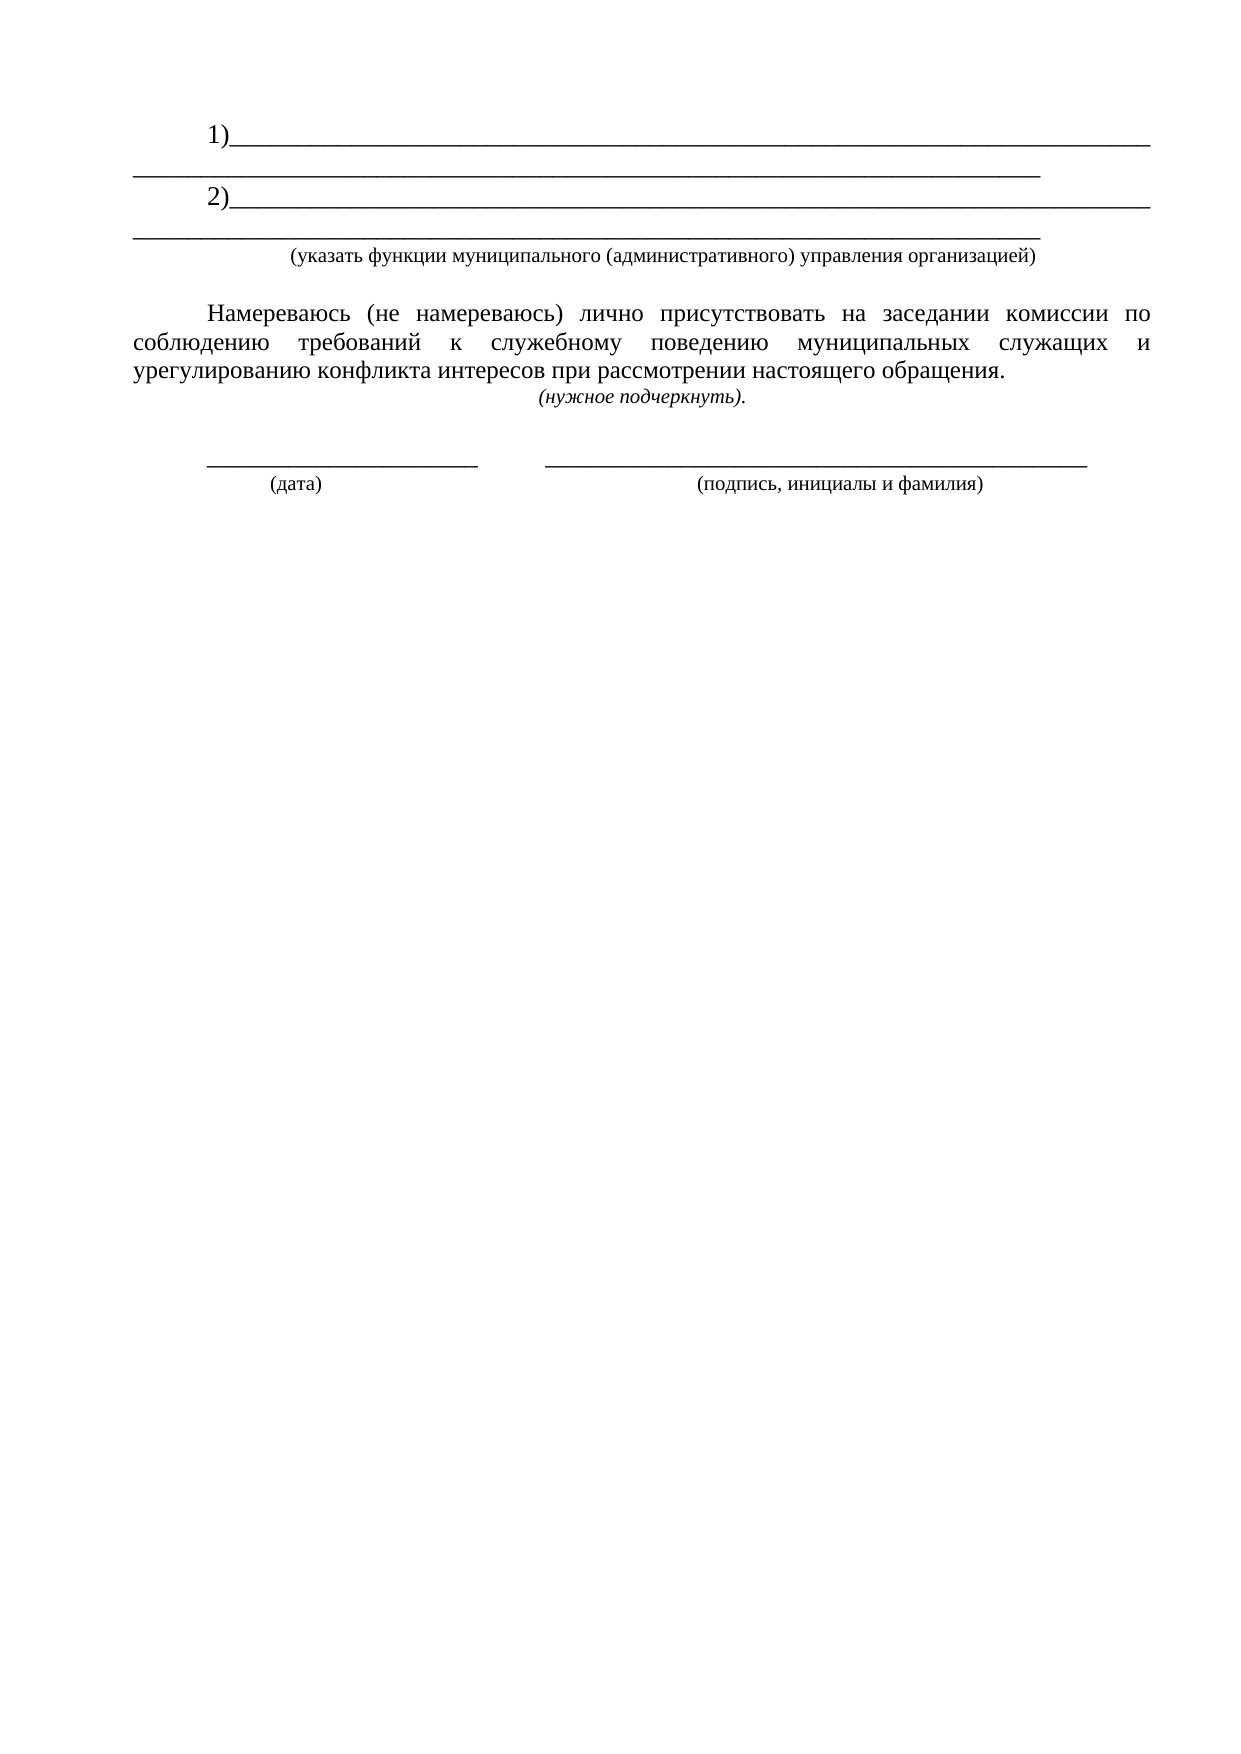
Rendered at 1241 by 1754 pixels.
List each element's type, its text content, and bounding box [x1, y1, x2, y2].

text (указать функции муниципального (административного) управления организацией) [133, 243, 1152, 267]
text ____________________ ________________________________________ [133, 439, 1152, 471]
text 1)_______________________________________________________________________________________________________________________________________ [133, 118, 1152, 180]
text Намереваюсь (не намереваюсь) лично присутствовать на заседании комиссии по соблюдению требований к служебному поведению муниципальных служащих и урегулированию конфликта интересов при рассмотрении настоящего обращения. [133, 298, 1152, 384]
text (дата) (подпись, инициалы и фамилия) [133, 471, 1152, 494]
text 2)_______________________________________________________________________________________________________________________________________ [133, 180, 1152, 243]
text (нужное подчеркнуть). [133, 384, 1152, 408]
